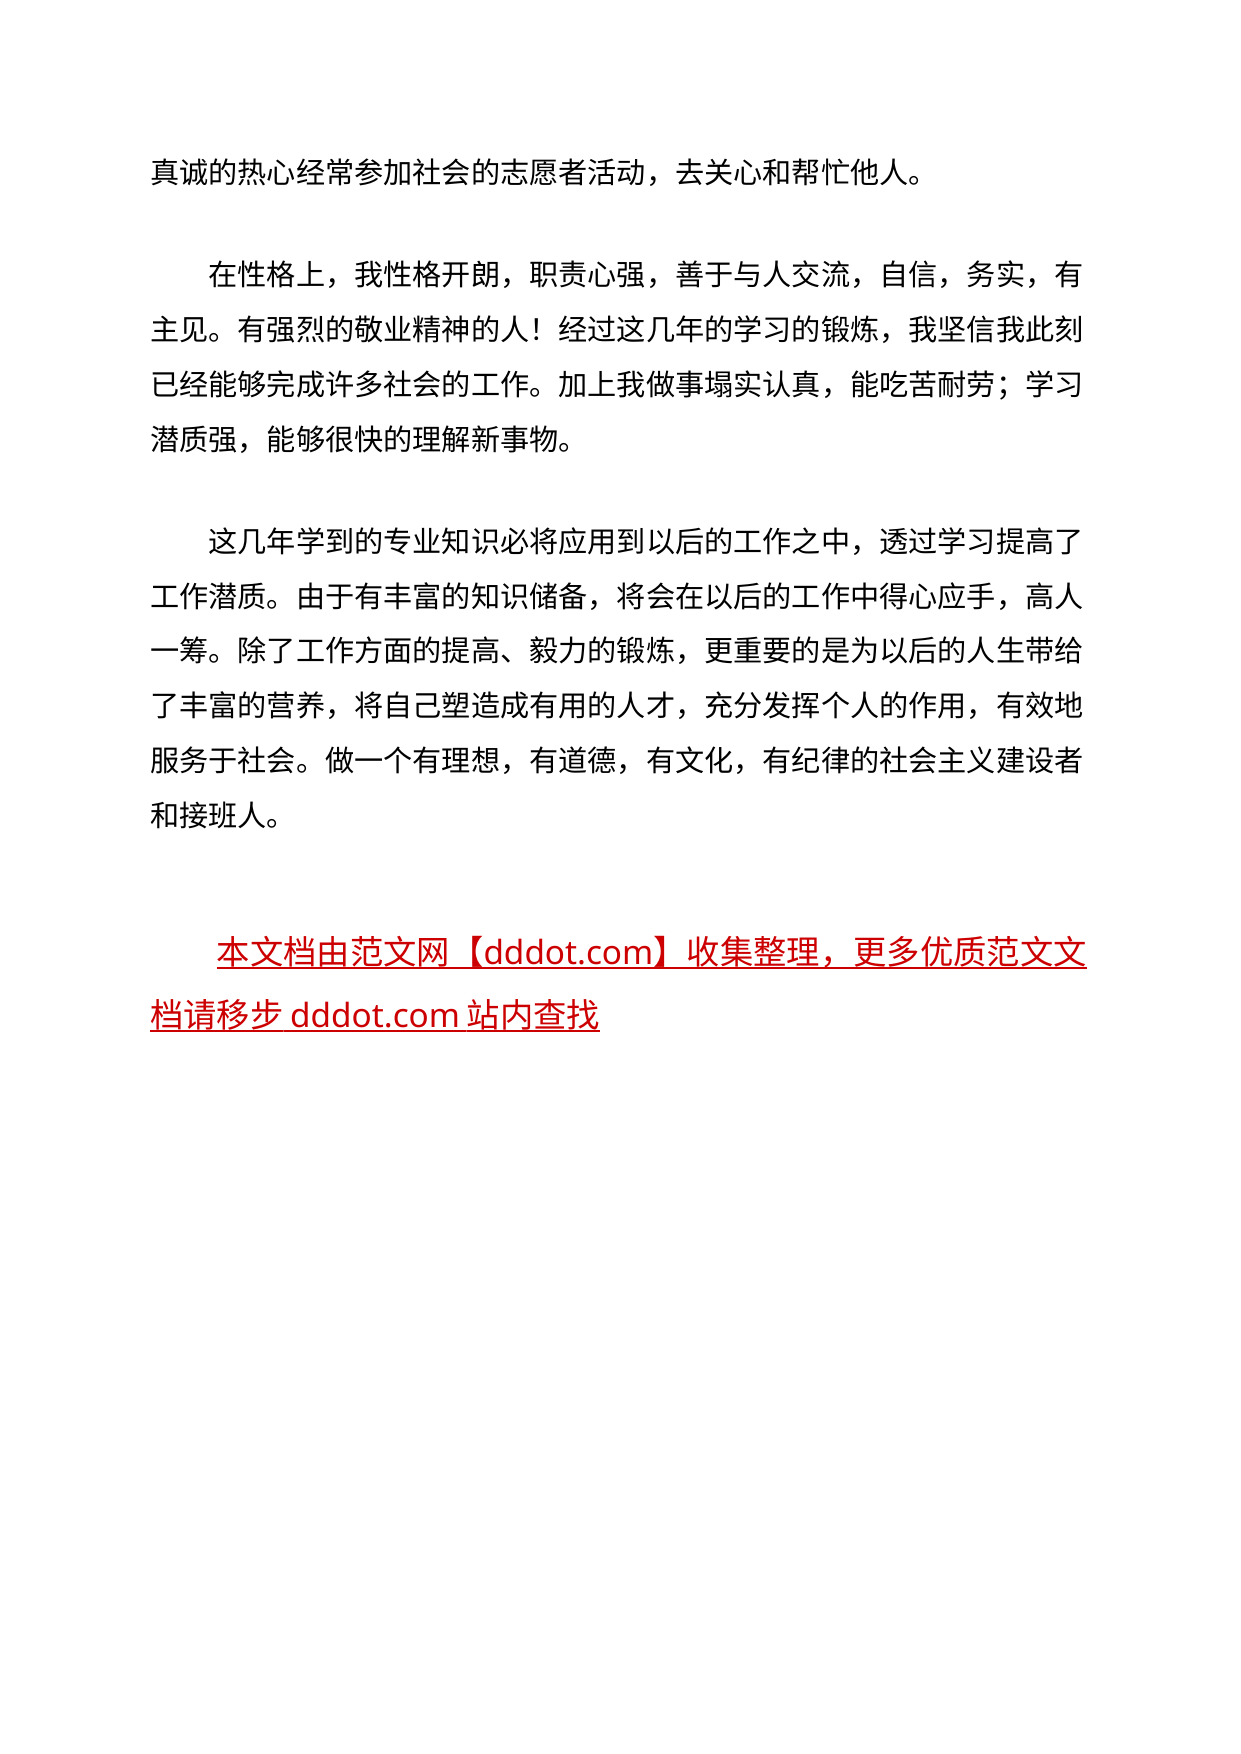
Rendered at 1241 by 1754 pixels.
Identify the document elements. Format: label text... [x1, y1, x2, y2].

text 这几年学到的专业知识必将应用到以后的工作之中，透过学习提高了工作潜质。由于有丰富的知识储备，将会在以后的工作中得心应手，高人一筹。除了工作方面的提高、毅力的锻炼，更重要的是为以后的人生带给了丰富的营养，将自己塑造成有用的人才，充分发挥个人的作用，有效地服务于社会。做一个有理想，有道德，有文化，有纪律的社会主义建设者和接班人。 [150, 518, 1090, 835]
text 本文档由范文网【dddot.com】收集整理，更多优质范文文档请移步dddot.com站内查找 [150, 926, 1090, 1037]
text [150, 150, 1090, 192]
text 在性格上，我性格开朗，职责心强，善于与人交流，自信，务实，有主见。有强烈的敬业精神的人！经过这几年的学习的锻炼，我坚信我此刻已经能够完成许多社会的工作。加上我做事塌实认真，能吃苦耐劳；学习潜质强，能够很快的理解新事物。 [150, 252, 1090, 459]
